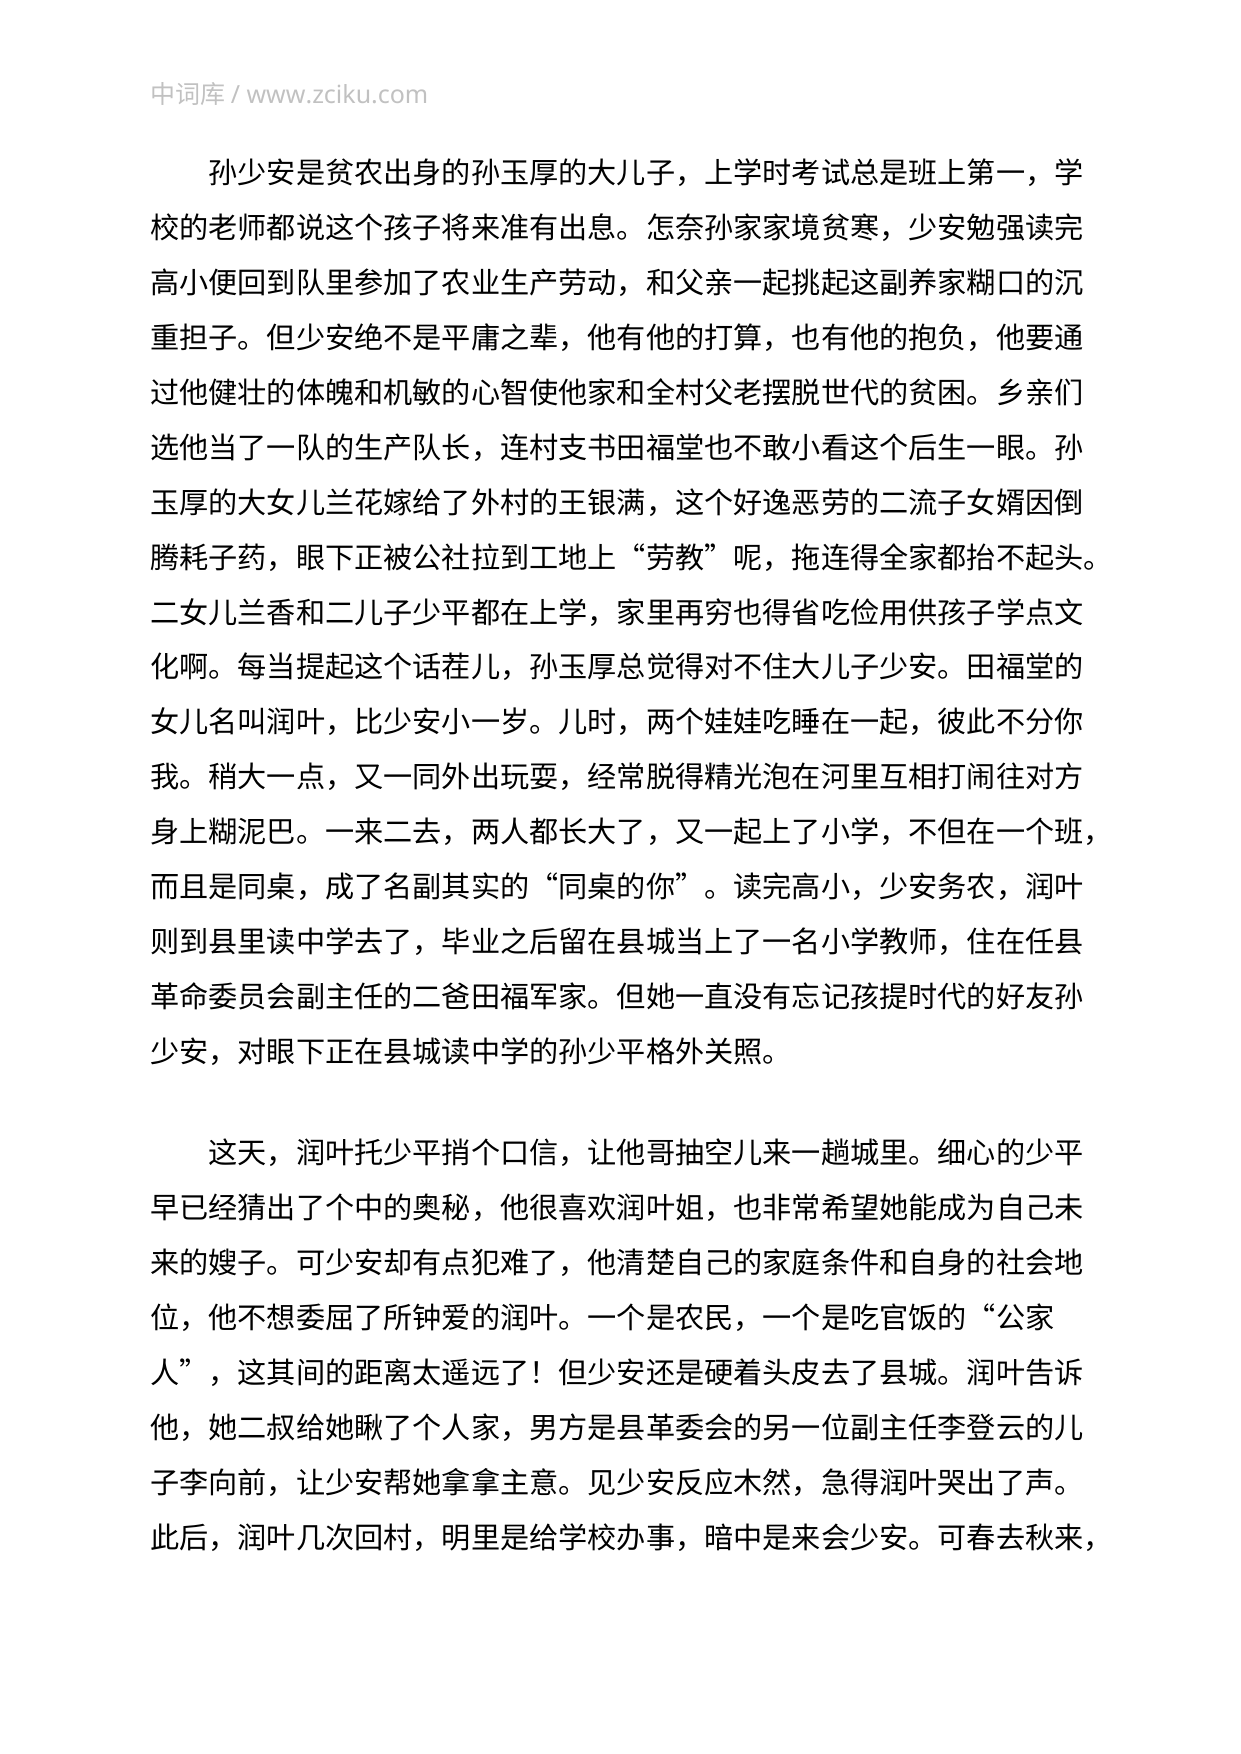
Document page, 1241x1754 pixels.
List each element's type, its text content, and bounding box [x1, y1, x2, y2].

text 孙少安是贫农出身的孙玉厚的大儿子，上学时考试总是班上第一，学校的老师都说这个孩子将来准有出息。怎奈孙家家境贫寒，少安勉强读完高小便回到队里参加了农业生产劳动，和父亲一起挑起这副养家糊口的沉重担子。但少安绝不是平庸之辈，他有他的打算，也有他的抱负，他要通过他健壮的体魄和机敏的心智使他家和全村父老摆脱世代的贫困。乡亲们选他当了一队的生产队长，连村支书田福堂也不敢小看这个后生一眼。孙玉厚的大女儿兰花嫁给了外村的王银满，这个好逸恶劳的二流子女婿因倒腾耗子药，眼下正被公社拉到工地上“劳教”呢，拖连得全家都抬不起头。二女儿兰香和二儿子少平都在上学，家里再穷也得省吃俭用供孩子学点文化啊。每当提起这个话茬儿，孙玉厚总觉得对不住大儿子少安。田福堂的女儿名叫润叶，比少安小一岁。儿时，两个娃娃吃睡在一起，彼此不分你我。稍大一点，又一同外出玩耍，经常脱得精光泡在河里互相打闹往对方身上糊泥巴。一来二去，两人都长大了，又一起上了小学，不但在一个班，而且是同桌，成了名副其实的“同桌的你”。读完高小，少安务农，润叶则到县里读中学去了，毕业之后留在县城当上了一名小学教师，住在任县革命委员会副主任的二爸田福军家。但她一直没有忘记孩提时代的好友孙少安，对眼下正在县城读中学的孙少平格外关照。 [150, 150, 1090, 1071]
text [150, 1130, 1090, 1557]
